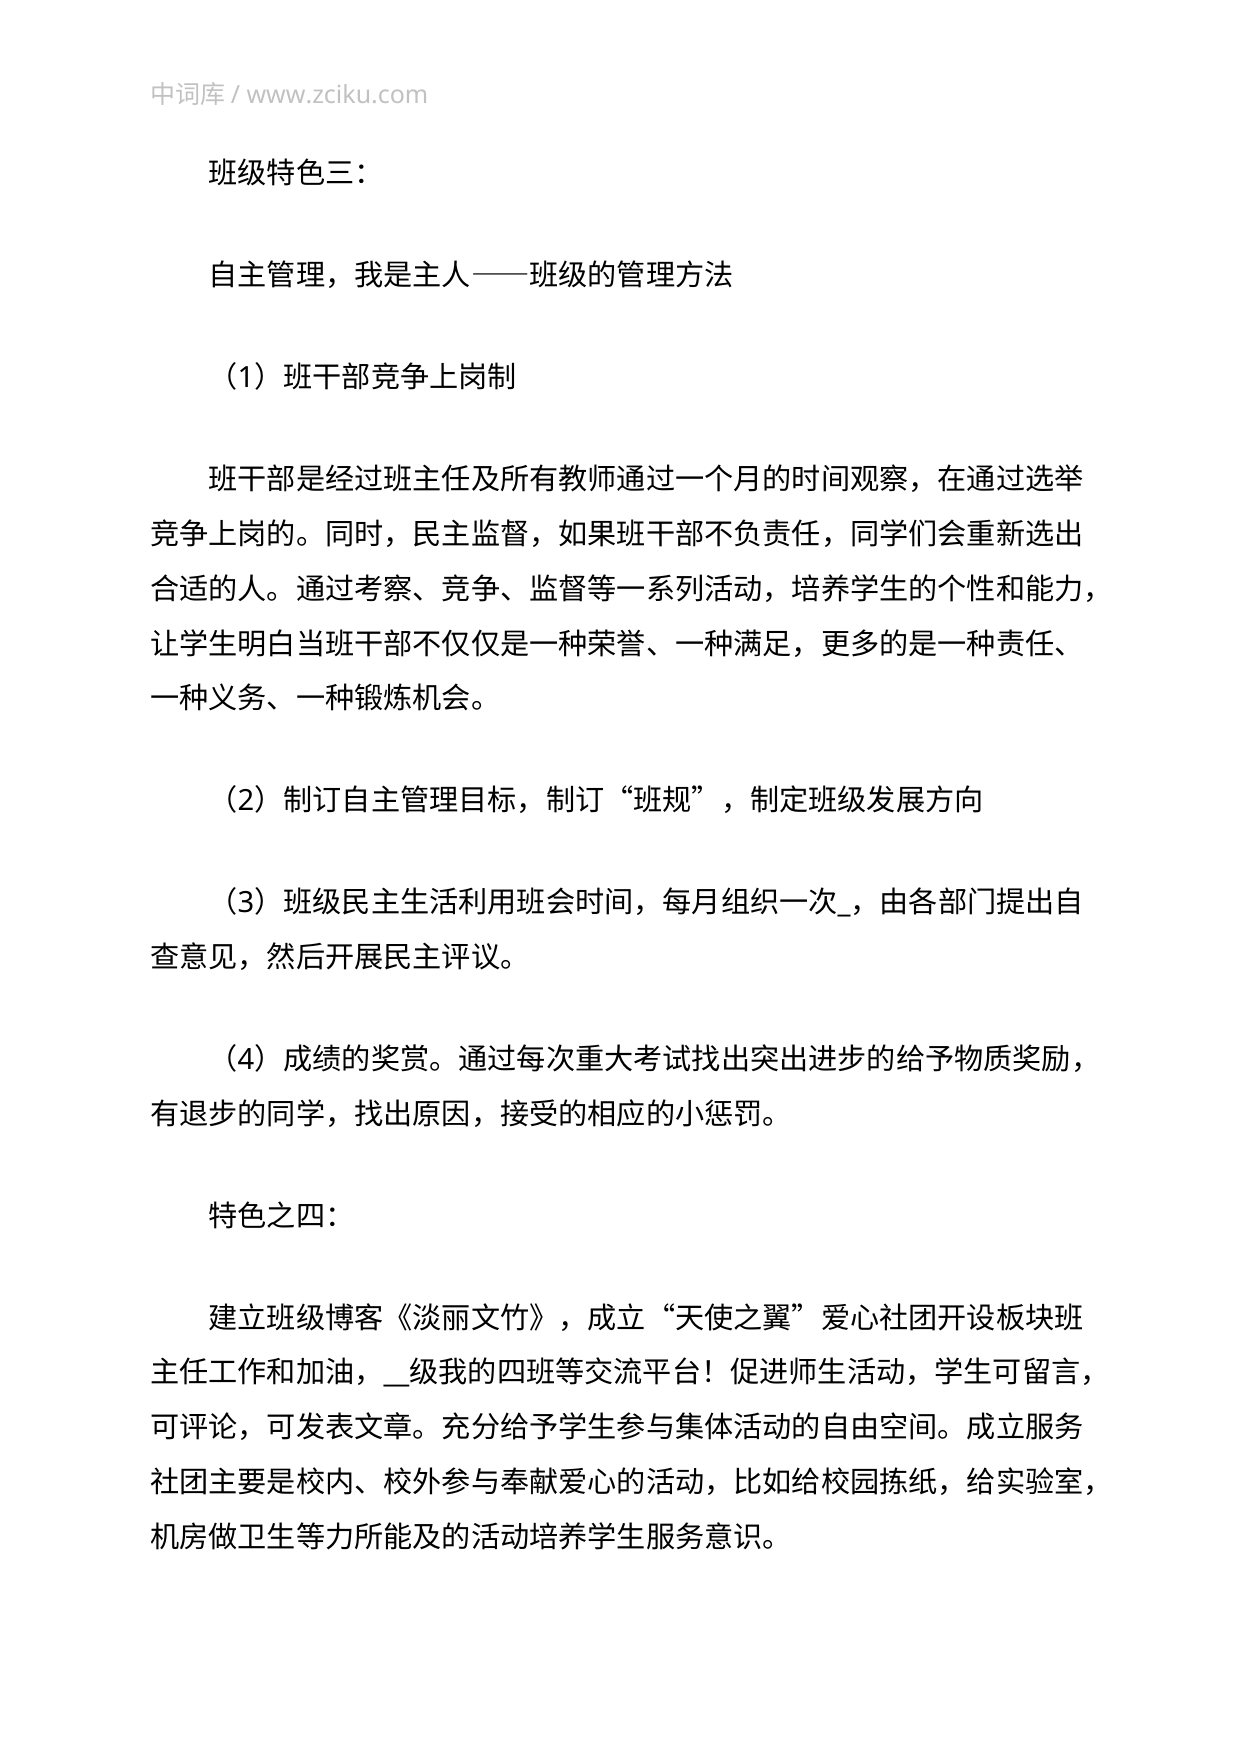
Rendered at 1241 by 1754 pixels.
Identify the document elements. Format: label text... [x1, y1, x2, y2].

text 自主管理，我是主人——班级的管理方法 [150, 252, 1090, 294]
text （4）成绩的奖赏。通过每次重大考试找出突出进步的给予物质奖励，有退步的同学，找出原因，接受的相应的小惩罚。 [150, 1036, 1090, 1133]
text （2）制订自主管理目标，制订“班规”，制定班级发展方向 [150, 777, 1090, 819]
text （3）班级民主生活利用班会时间，每月组织一次_，由各部门提出自查意见，然后开展民主评议。 [150, 879, 1090, 976]
text 班干部是经过班主任及所有教师通过一个月的时间观察，在通过选举竞争上岗的。同时，民主监督，如果班干部不负责任，同学们会重新选出合适的人。通过考察、竞争、监督等一系列活动，培养学生的个性和能力，让学生明白当班干部不仅仅是一种荣誉、一种满足，更多的是一种责任、一种义务、一种锻炼机会。 [150, 456, 1090, 717]
text （1）班干部竞争上岗制 [150, 353, 1090, 396]
text 特色之四： [150, 1192, 1090, 1235]
text 班级特色三： [150, 150, 1090, 192]
text 建立班级博客《淡丽文竹》，成立“天使之翼”爱心社团开设板块班主任工作和加油，__级我的四班等交流平台！促进师生活动，学生可留言，可评论，可发表文章。充分给予学生参与集体活动的自由空间。成立服务社团主要是校内、校外参与奉献爱心的活动，比如给校园拣纸，给实验室，机房做卫生等力所能及的活动培养学生服务意识。 [150, 1294, 1090, 1556]
